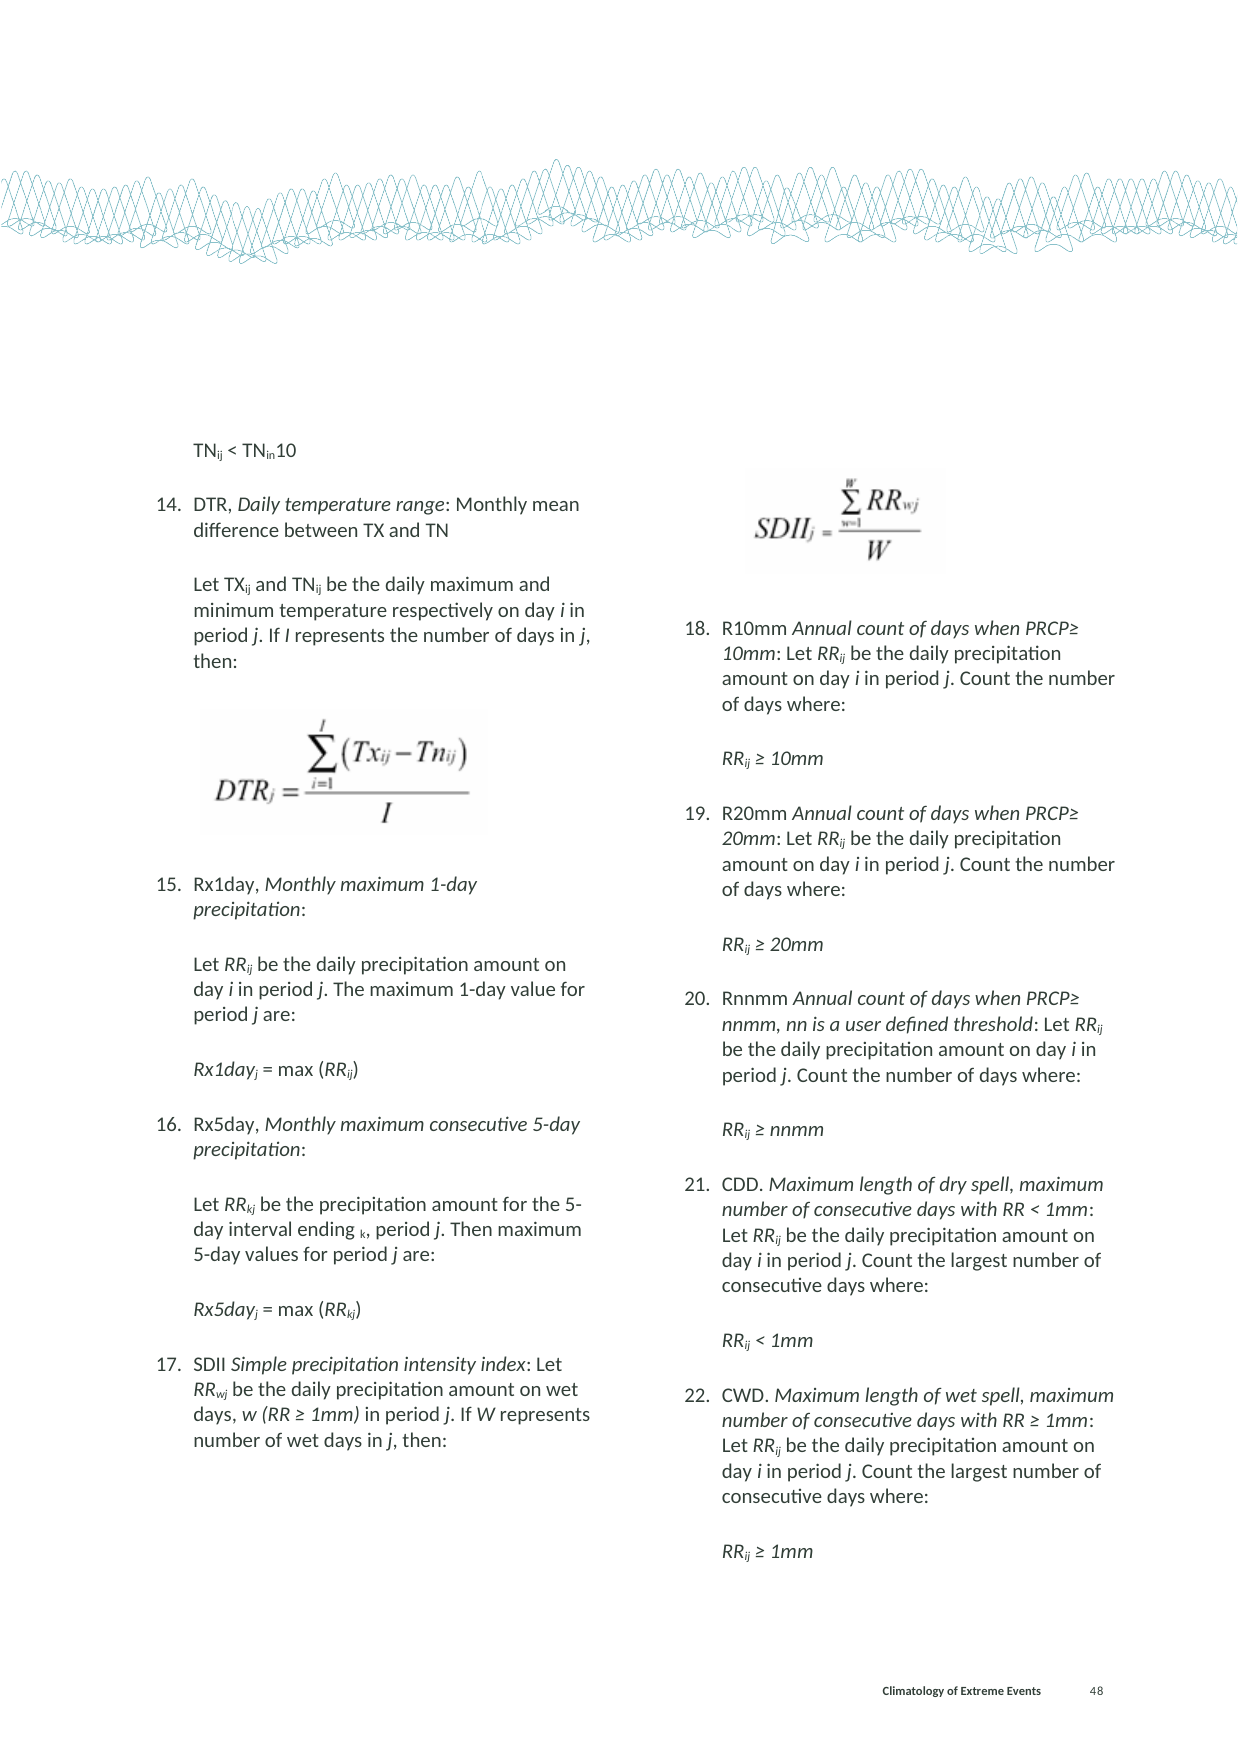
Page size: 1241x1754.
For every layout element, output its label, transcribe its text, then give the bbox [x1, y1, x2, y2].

text TNij < TNin10 [193, 437, 593, 462]
list R20mm Annual count of days when PRCP≥ 20mm: Let RRij be the daily precipitation amount on day i in period j. Count the number of days where: [684, 800, 1122, 902]
list Rx1day, Monthly maximum 1-day precipitation: [156, 871, 593, 922]
list R10mm Annual count of days when PRCP≥ 10mm: Let RRij be the daily precipitation amount on day i in period j. Count the number of days where: [684, 615, 1122, 716]
text RRij ≥ nnmm [722, 1116, 1122, 1142]
text Let RRij be the daily precipitation amount on day i in period j. The maximum 1-day value for period j are: [193, 951, 593, 1027]
list SDII Simple precipitation intensity index: Let RRwj be the daily precipitation amount on wet days, w (RR ≥ 1mm) in period j. If W represents number of wet days in j, then: [156, 1351, 593, 1452]
text RRij ≥ 20mm [722, 931, 1122, 956]
text RRij ≥ 1mm [722, 1538, 1122, 1563]
list DTR, Daily temperature range: Monthly mean difference between TX and TN [156, 492, 593, 542]
list Rx5day, Monthly maximum consecutive 5-day precipitation: [156, 1111, 593, 1162]
list Rnnmm Annual count of days when PRCP≥ nnmm, nn is a user defined threshold: Let RRij be the daily precipitation amount on day i in period j. Count the number of days where: [684, 986, 1122, 1087]
picture [0, 161, 422, 248]
text Rx1dayj = max (RRij) [193, 1056, 593, 1082]
text RRij < 1mm [722, 1327, 1122, 1353]
list CDD. Maximum length of dry spell, maximum number of consecutive days with RR < 1mm: Let RRij be the daily precipitation amount on day i in period j. Count the largest number of consecutive days where: [684, 1171, 1122, 1298]
picture [721, 437, 991, 586]
text RRij ≥ 10mm [722, 746, 1122, 771]
picture [193, 702, 492, 842]
list CWD. Maximum length of wet spell, maximum number of consecutive days with RR ≥ 1mm: Let RRij be the daily precipitation amount on day i in period j. Count the largest number of consecutive days where: [684, 1382, 1122, 1509]
text Let TXij and TNij be the daily maximum and minimum temperature respectively on day i in period j. If I represents the number of days in j, then: [193, 572, 593, 673]
text Rx5dayj = max (RRkj) [193, 1296, 593, 1322]
text Let RRkj be the precipitation amount for the 5-day interval ending k, period j. Then maximum 5-day values for period j are: [193, 1191, 593, 1267]
